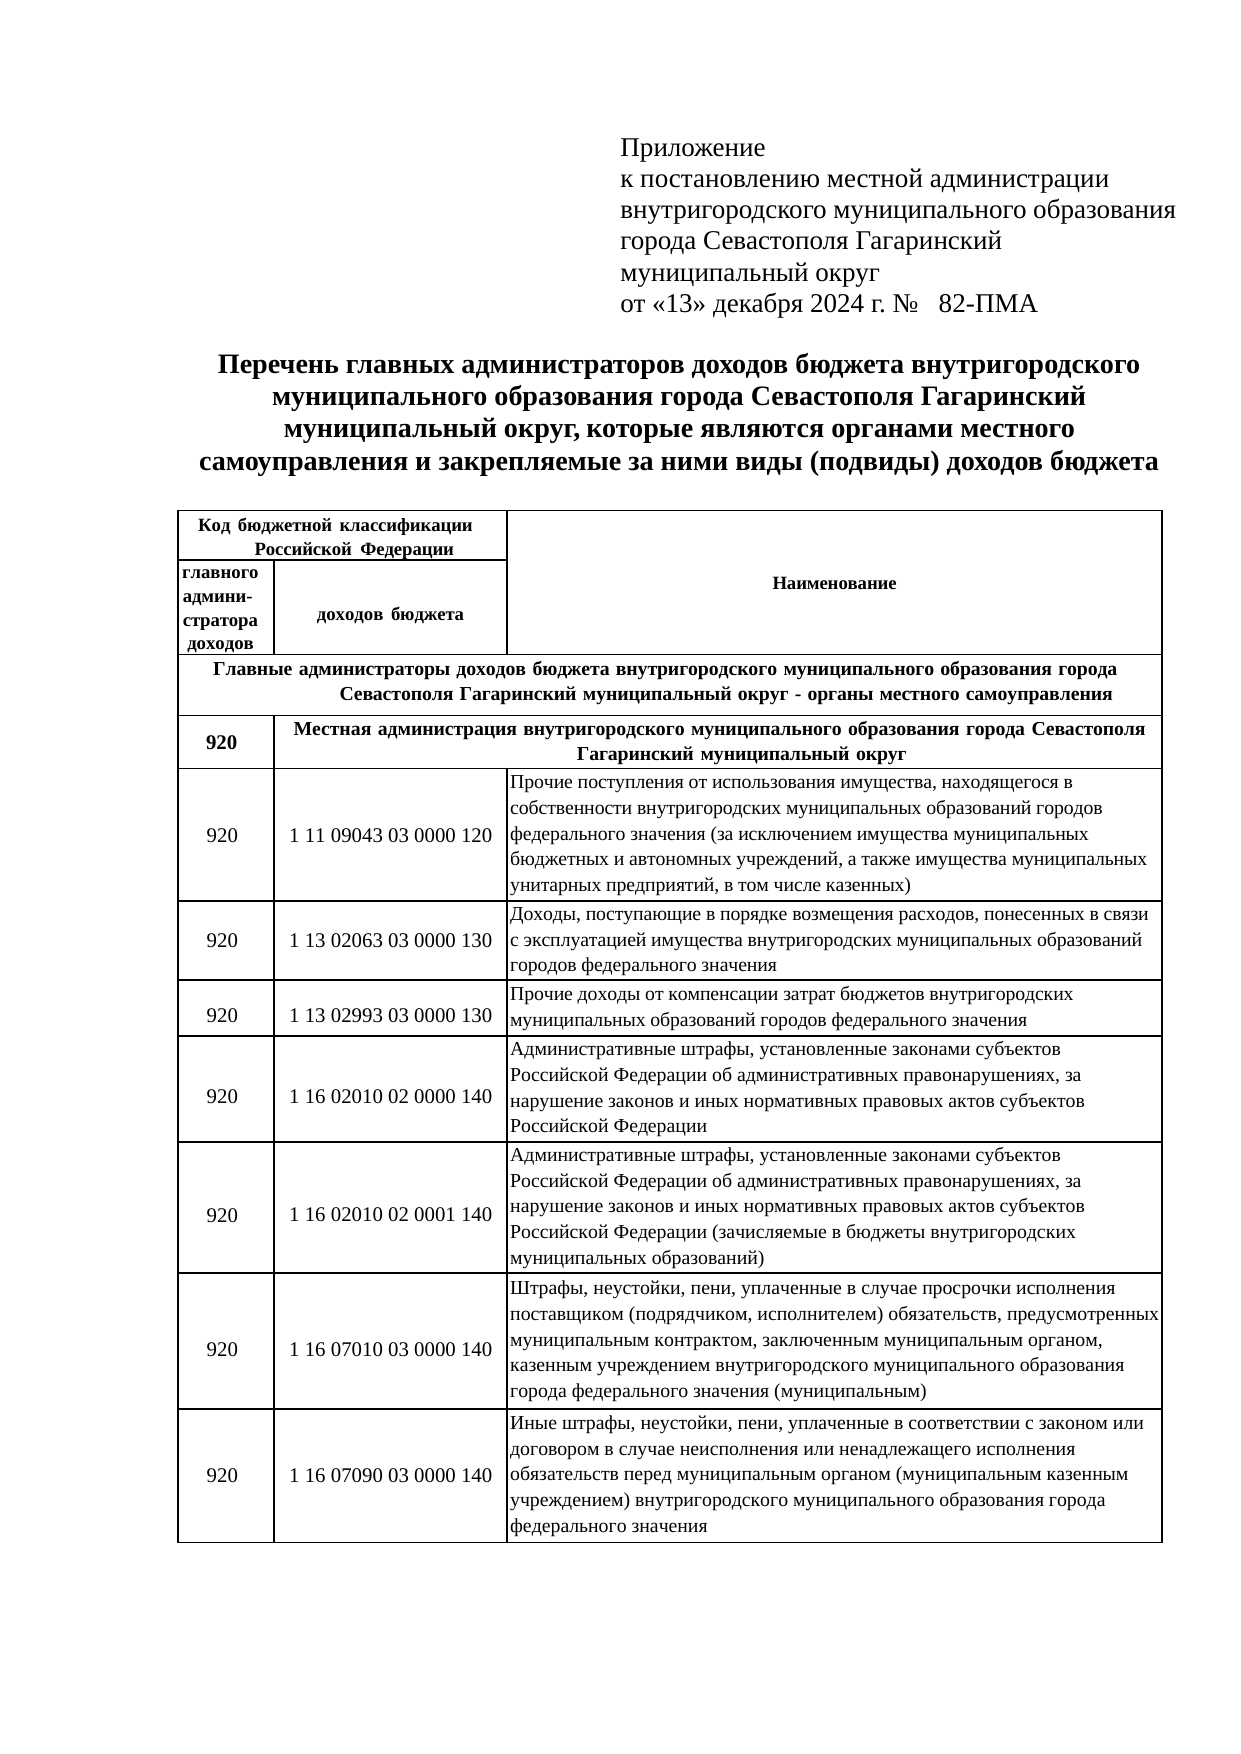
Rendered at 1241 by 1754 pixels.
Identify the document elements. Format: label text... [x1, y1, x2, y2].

table_header Код бюджетной классификации Российской Федерации [179, 511, 506, 559]
table_header Наименование [508, 511, 1161, 654]
table_cell 920 [179, 1410, 273, 1541]
table_cell Административные штрафы, установленные законами субъектов Российской Федерации об административных правонарушениях, за нарушение законов и иных нормативных правовых актов субъектов Российской Федерации [508, 1037, 1161, 1141]
table_cell 1 13 02063 03 0000 130 [275, 902, 506, 979]
table_cell 1 11 09043 03 0000 120 [275, 769, 506, 900]
table_cell главного админи- стратора доходов [179, 561, 273, 654]
text к постановлению местной администрации внутригородского муниципального образования города Севастополя Гагаринский муниципальный округ [620, 162, 1181, 287]
table_cell 920 [179, 716, 273, 768]
table_cell 1 16 07010 03 0000 140 [275, 1274, 506, 1408]
table_cell Административные штрафы, установленные законами субъектов Российской Федерации об административных правонарушениях, за нарушение законов и иных нормативных правовых актов субъектов Российской Федерации (зачисляемые в бюджеты внутригородских муниципальных образований) [508, 1143, 1161, 1272]
table_cell Штрафы, неустойки, пени, уплаченные в случае просрочки исполнения поставщиком (подрядчиком, исполнителем) обязательств, предусмотренных муниципальным контрактом, заключенным муниципальным органом, казенным учреждением внутригородского муниципального образования города федерального значения (муниципальным) [508, 1274, 1161, 1408]
table_cell 920 [179, 981, 273, 1035]
table_cell 920 [179, 1274, 273, 1408]
table_cell 920 [179, 1143, 273, 1272]
table_cell Доходы, поступающие в порядке возмещения расходов, понесенных в связи с эксплуатацией имущества внутригородских муниципальных образований городов федерального значения [508, 902, 1161, 979]
table_cell 1 13 02993 03 0000 130 [275, 981, 506, 1035]
table_cell Иные штрафы, неустойки, пени, уплаченные в соответствии с законом или договором в случае неисполнения или ненадлежащего исполнения обязательств перед муниципальным органом (муниципальным казенным учреждением) внутригородского муниципального образования города федерального значения [508, 1410, 1161, 1541]
table_cell 920 [179, 1037, 273, 1141]
table_cell Прочие доходы от компенсации затрат бюджетов внутригородских муниципальных образований городов федерального значения [508, 981, 1161, 1035]
table_cell Главные администраторы доходов бюджета внутригородского муниципального образования города Севастополя Гагаринский муниципальный округ - органы местного самоуправления [179, 655, 1161, 714]
table_cell 920 [179, 769, 273, 900]
table_cell Местная администрация внутригородского муниципального образования города Севастополя Гагаринский муниципальный округ [275, 716, 1161, 768]
text Перечень главных администраторов доходов бюджета внутригородского муниципального образования города Севастополя Гагаринский муниципальный округ, которые являются органами местного самоуправления и закрепляемые за ними виды (подвиды) доходов бюджета [177, 347, 1181, 476]
table_cell 1 16 02010 02 0001 140 [275, 1143, 506, 1272]
text Приложение [620, 131, 1181, 162]
table_cell 1 16 07090 03 0000 140 [275, 1410, 506, 1541]
table_cell доходов бюджета [275, 561, 506, 654]
table_cell 920 [179, 902, 273, 979]
table_cell 1 16 02010 02 0000 140 [275, 1037, 506, 1141]
table_cell Прочие поступления от использования имущества, находящегося в собственности внутригородских муниципальных образований городов федерального значения (за исключением имущества муниципальных бюджетных и автономных учреждений, а также имущества муниципальных унитарных предприятий, в том числе казенных) [508, 769, 1161, 900]
text от «13» декабря 2024 г. № 82-ПМА [620, 287, 1181, 318]
